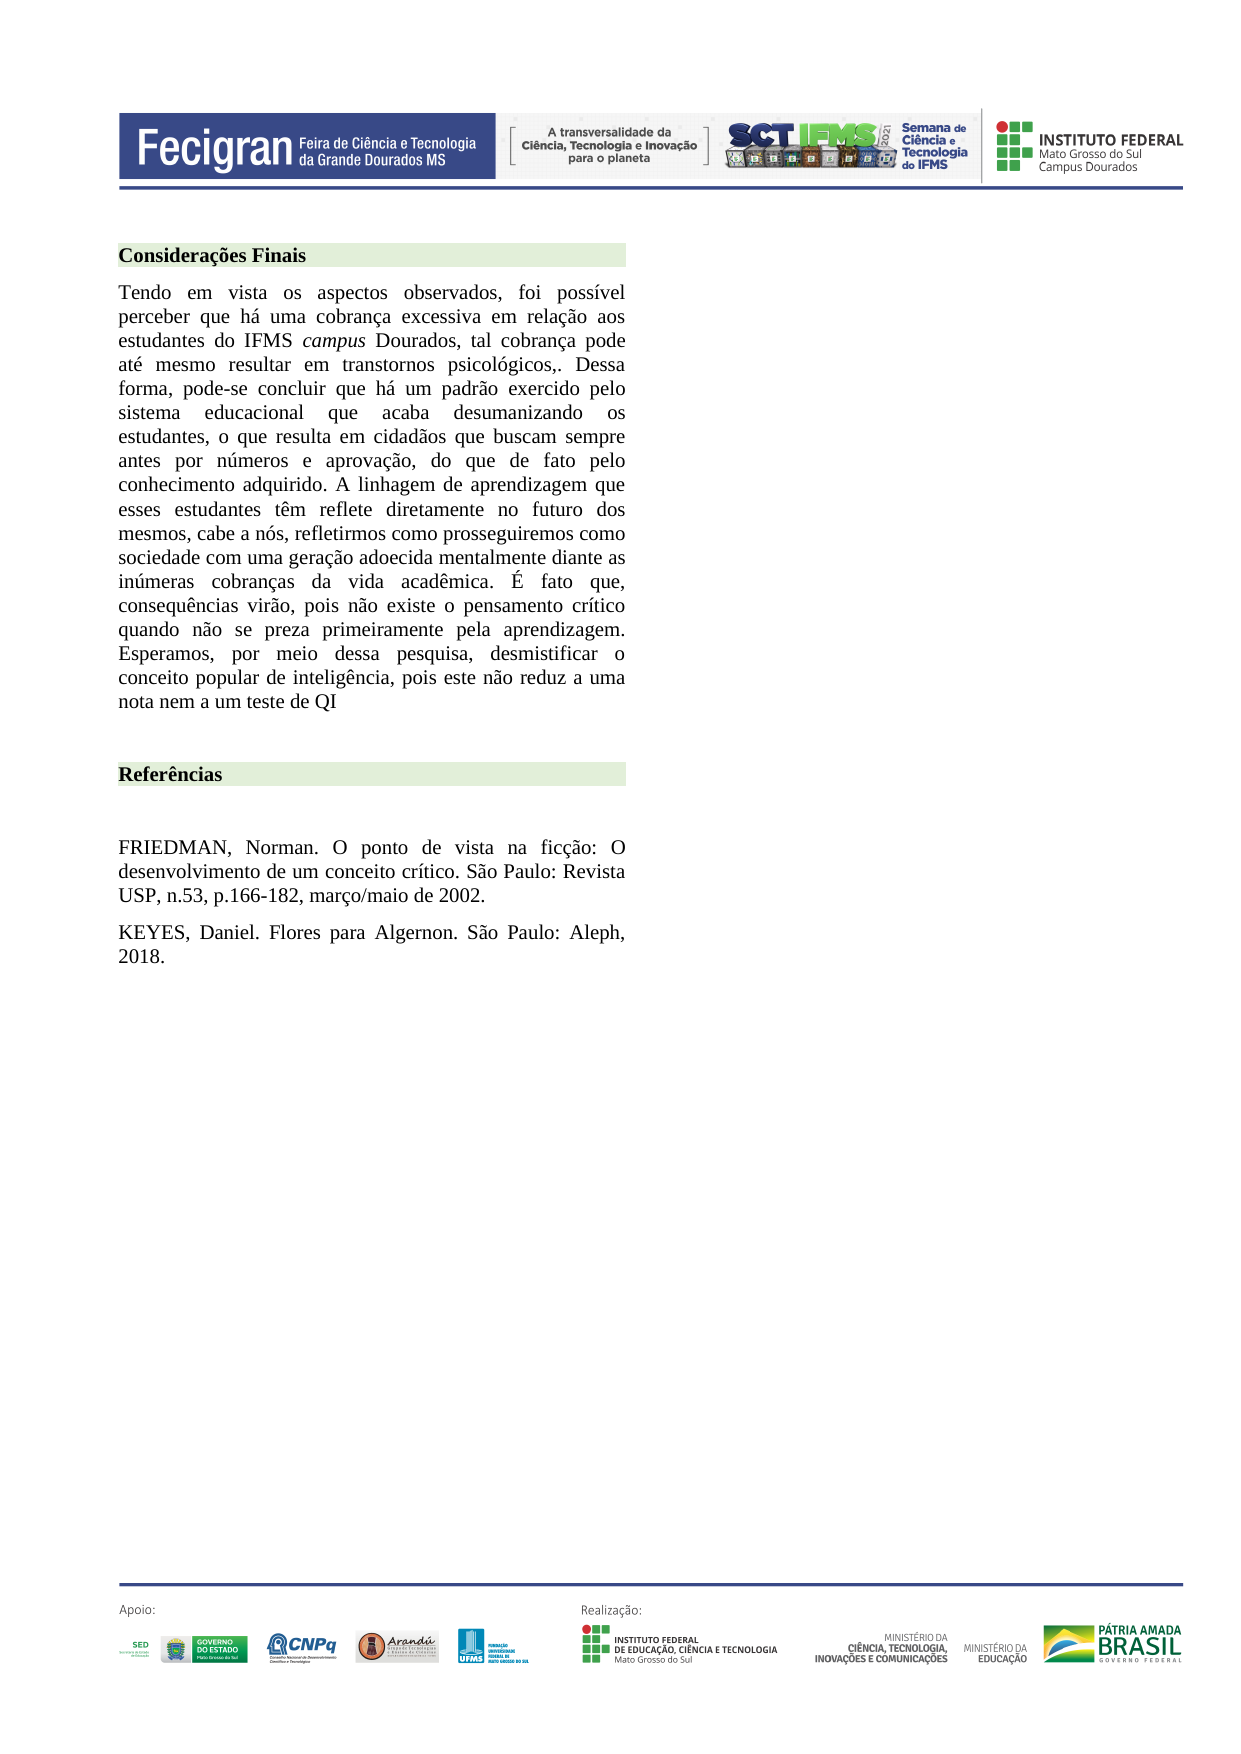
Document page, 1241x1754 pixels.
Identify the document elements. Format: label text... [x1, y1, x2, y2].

text Referências [118, 762, 626, 786]
text FRIEDMAN, Norman. O ponto de vista na ficção: O desenvolvimento de um conceito crítico. São Paulo: Revista USP, n.53, p.166-182, março/maio de 2002. [118, 835, 626, 907]
picture [119, 1583, 1184, 1665]
text Considerações Finais [118, 243, 626, 267]
text Tendo em vista os aspectos observados, foi possível perceber que há uma cobrança excessiva em relação aos estudantes do IFMS campus Dourados, tal cobrança pode até mesmo resultar em transtornos psicológicos,. Dessa forma, pode-se concluir que há um padrão exercido pelo sistema educacional que acaba desumanizando os estudantes, o que resulta em cidadãos que buscam sempre antes por números e aprovação, do que de fato pelo conhecimento adquirido. A linhagem de aprendizagem que esses estudantes têm reflete diretamente no futuro dos mesmos, cabe a nós, refletirmos como prosseguiremos como sociedade com uma geração adoecida mentalmente diante as inúmeras cobranças da vida acadêmica. É fato que, consequências virão, pois não existe o pensamento crítico quando não se preza primeiramente pela aprendizagem. Esperamos, por meio dessa pesquisa, desmistificar o conceito popular de inteligência, pois este não reduz a uma nota nem a um teste de QI [118, 280, 626, 713]
text KEYES, Daniel. Flores para Algernon. São Paulo: Aleph, 2018. [118, 920, 626, 968]
picture [119, 108, 1184, 190]
